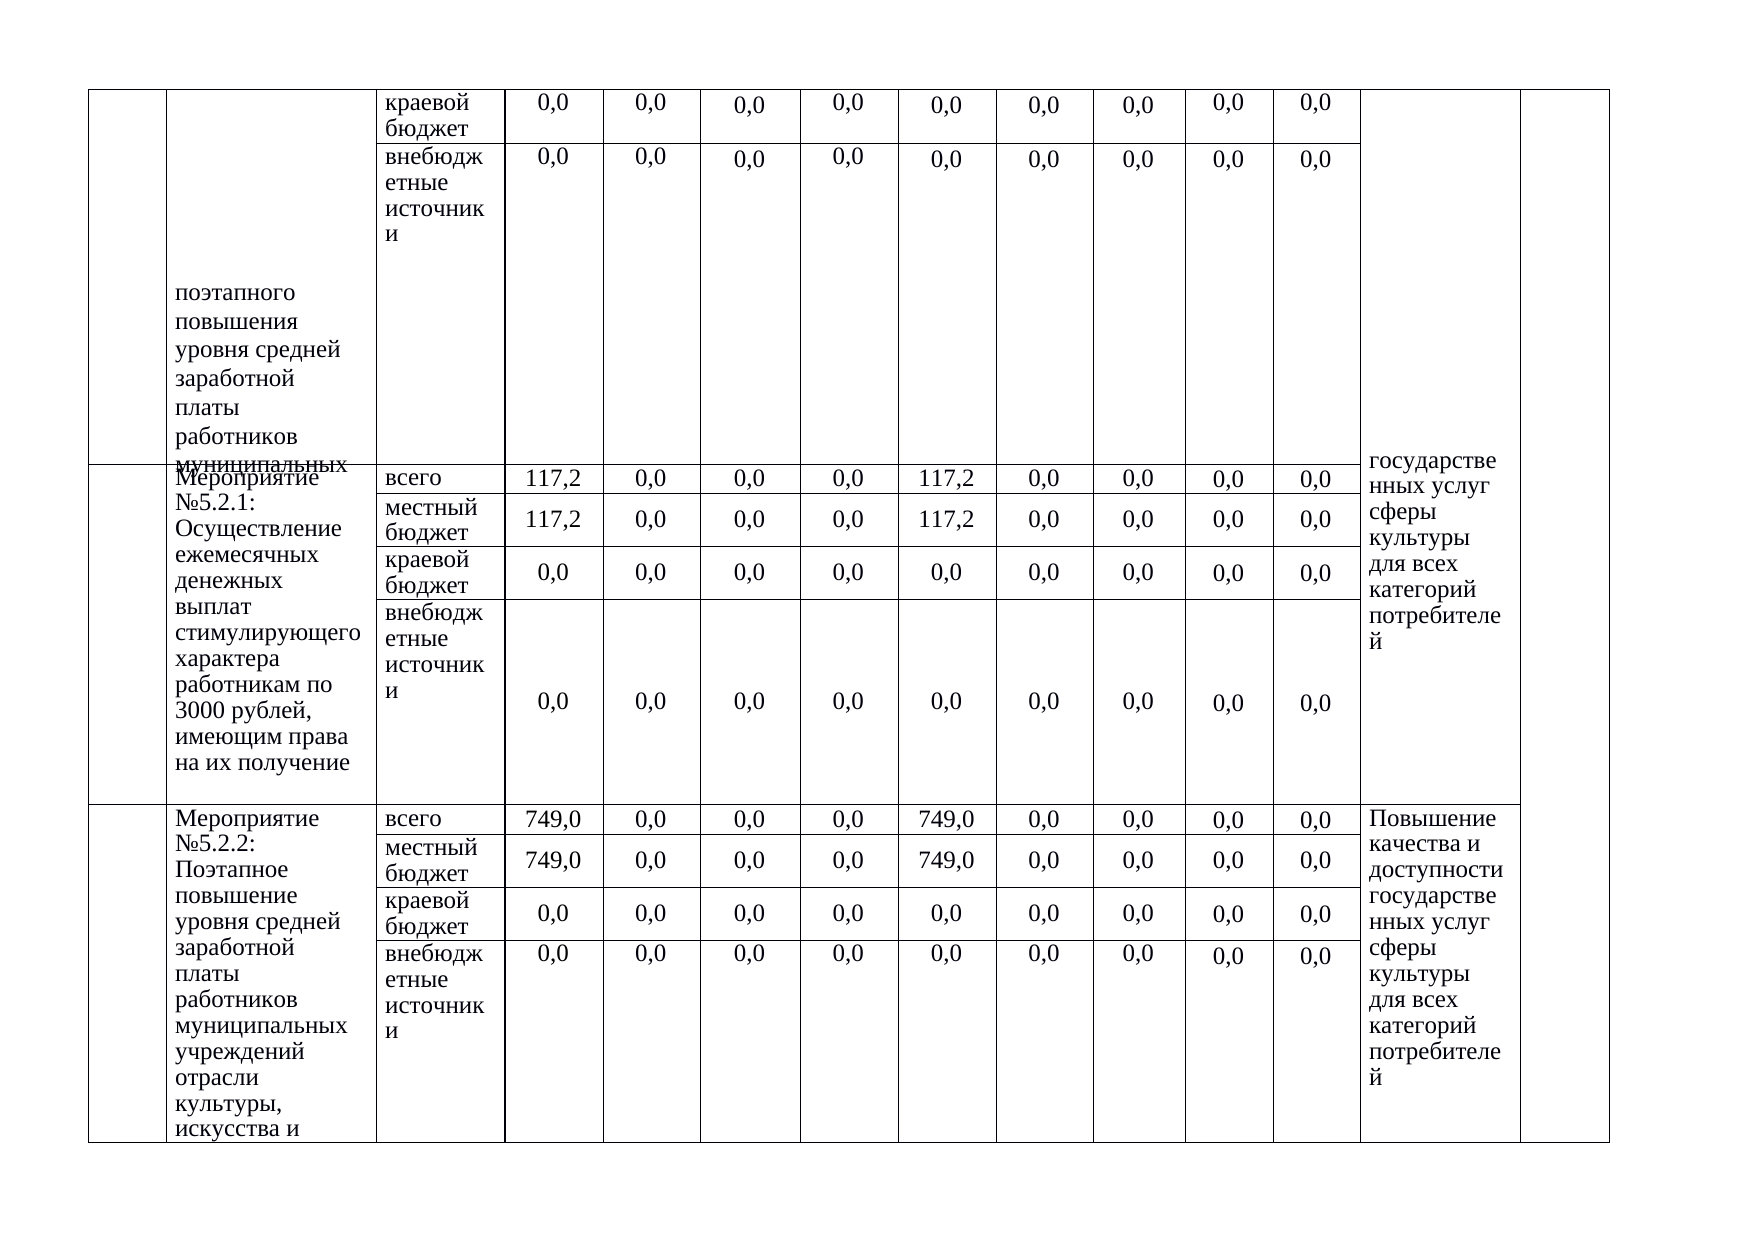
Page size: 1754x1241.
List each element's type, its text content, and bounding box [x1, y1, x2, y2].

table_cell 0,0 [506, 888, 603, 940]
table_cell 0,0 [1094, 888, 1185, 940]
table_cell 0,0 [899, 941, 996, 1142]
table_cell 0,0 [701, 465, 800, 493]
table_cell 0,0 [1274, 465, 1360, 493]
table_cell [89, 805, 166, 1142]
table_cell 0,0 [1274, 600, 1360, 804]
table_cell 0,0 [801, 547, 898, 599]
table_cell 0,0 [801, 144, 898, 463]
table_cell 0,0 [899, 600, 996, 804]
table_cell 749,0 [506, 835, 603, 887]
table_cell Мероприятие №5.2.1: Осуществление ежемесячных денежных выплат стимулирующего характера работникам по 3000 рублей, имеющим права на их получение [167, 465, 376, 804]
table_cell 0,0 [506, 547, 603, 599]
table_cell 117,2 [506, 465, 603, 493]
table_cell 0,0 [1274, 835, 1360, 887]
table_cell 0,0 [997, 941, 1093, 1142]
table_cell всего [377, 465, 504, 493]
table_cell 0,0 [506, 600, 603, 804]
table_cell 0,0 [1094, 494, 1185, 546]
table_cell 0,0 [801, 90, 898, 143]
table_cell 0,0 [899, 547, 996, 599]
table_cell 0,0 [1186, 600, 1273, 804]
table_cell 0,0 [506, 90, 603, 143]
table_cell 0,0 [1274, 494, 1360, 546]
table_cell 0,0 [1186, 465, 1273, 493]
table_cell 0,0 [997, 547, 1093, 599]
table_cell 0,0 [701, 888, 800, 940]
table_cell краевой бюджет [377, 90, 504, 143]
table_cell 0,0 [604, 144, 700, 463]
table_cell 0,0 [604, 90, 700, 143]
table_cell 0,0 [801, 600, 898, 804]
table_cell 0,0 [506, 144, 603, 463]
table_cell 0,0 [801, 805, 898, 834]
table_cell 0,0 [701, 144, 800, 463]
table_cell 0,0 [604, 547, 700, 599]
table_cell 0,0 [997, 465, 1093, 493]
table_cell [89, 465, 166, 804]
table_cell 0,0 [1274, 941, 1360, 1142]
table_cell местный бюджет [377, 835, 504, 887]
table_cell 0,0 [997, 144, 1093, 463]
table_cell местный бюджет [377, 494, 504, 546]
table_cell Повышение качества и доступности государственных услуг сферы культуры для всех категорий потребителей [1361, 805, 1520, 1142]
table_cell 0,0 [899, 888, 996, 940]
table_cell 0,0 [801, 465, 898, 493]
table_cell 0,0 [701, 90, 800, 143]
table_cell 117,2 [899, 465, 996, 493]
table_cell 0,0 [701, 600, 800, 804]
table_cell 0,0 [1186, 547, 1273, 599]
table_cell 117,2 [506, 494, 603, 546]
table_cell 0,0 [1094, 90, 1185, 143]
table_cell 0,0 [1186, 835, 1273, 887]
table_cell Мероприятие №5.2.2: Поэтапное повышение уровня средней заработной платы работников муниципальных учреждений отрасли культуры, искусства и кинематографии [167, 805, 376, 1142]
table_cell 0,0 [1274, 90, 1360, 143]
table_cell 0,0 [801, 835, 898, 887]
table_cell 749,0 [899, 835, 996, 887]
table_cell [377, 941, 504, 1142]
table_cell 0,0 [1274, 888, 1360, 940]
table_cell 0,0 [604, 888, 700, 940]
table_cell внебюджетные источники [377, 600, 504, 804]
table_cell краевой бюджет [377, 547, 504, 599]
table_cell 0,0 [1094, 835, 1185, 887]
table_cell 117,2 [899, 494, 996, 546]
table_cell 0,0 [997, 90, 1093, 143]
table_cell 0,0 [801, 494, 898, 546]
table_cell 0,0 [604, 465, 700, 493]
table_cell 0,0 [997, 494, 1093, 546]
table_cell 0,0 [701, 805, 800, 834]
table_cell 0,0 [604, 600, 700, 804]
table_cell 0,0 [801, 941, 898, 1142]
table_cell 0,0 [1094, 941, 1185, 1142]
table_cell 749,0 [899, 805, 996, 834]
table_cell 0,0 [1094, 465, 1185, 493]
table_cell 0,0 [997, 835, 1093, 887]
table_cell краевой бюджет [377, 888, 504, 940]
table_cell 0,0 [1186, 90, 1273, 143]
table_cell 0,0 [997, 805, 1093, 834]
table_cell 0,0 [1274, 805, 1360, 834]
table_cell 749,0 [506, 805, 603, 834]
table_cell 0,0 [604, 941, 700, 1142]
table_cell внебюджетные источники [377, 144, 504, 463]
table_cell 0,0 [1274, 547, 1360, 599]
table_cell 0,0 [1094, 144, 1185, 463]
table_cell 0,0 [1094, 600, 1185, 804]
table_cell 0,0 [899, 144, 996, 463]
table_cell 0,0 [604, 494, 700, 546]
table_cell 0,0 [1186, 941, 1273, 1142]
table_cell 0,0 [701, 941, 800, 1142]
table_cell 0,0 [1186, 144, 1273, 463]
table_cell 0,0 [997, 600, 1093, 804]
table_cell 0,0 [1186, 805, 1273, 834]
table_cell 0,0 [1094, 805, 1185, 834]
table_cell 0,0 [604, 805, 700, 834]
table_cell 0,0 [1186, 494, 1273, 546]
table_cell 0,0 [604, 835, 700, 887]
table_cell 0,0 [899, 90, 996, 143]
table_cell 0,0 [997, 888, 1093, 940]
table_cell 0,0 [506, 941, 603, 1142]
table_cell 0,0 [701, 835, 800, 887]
table_cell 0,0 [1094, 547, 1185, 599]
table_cell 0,0 [1274, 144, 1360, 463]
table_cell 0,0 [1186, 888, 1273, 940]
table_cell всего [377, 805, 504, 834]
table_cell 0,0 [701, 547, 800, 599]
table_cell 0,0 [701, 494, 800, 546]
table_cell 0,0 [801, 888, 898, 940]
